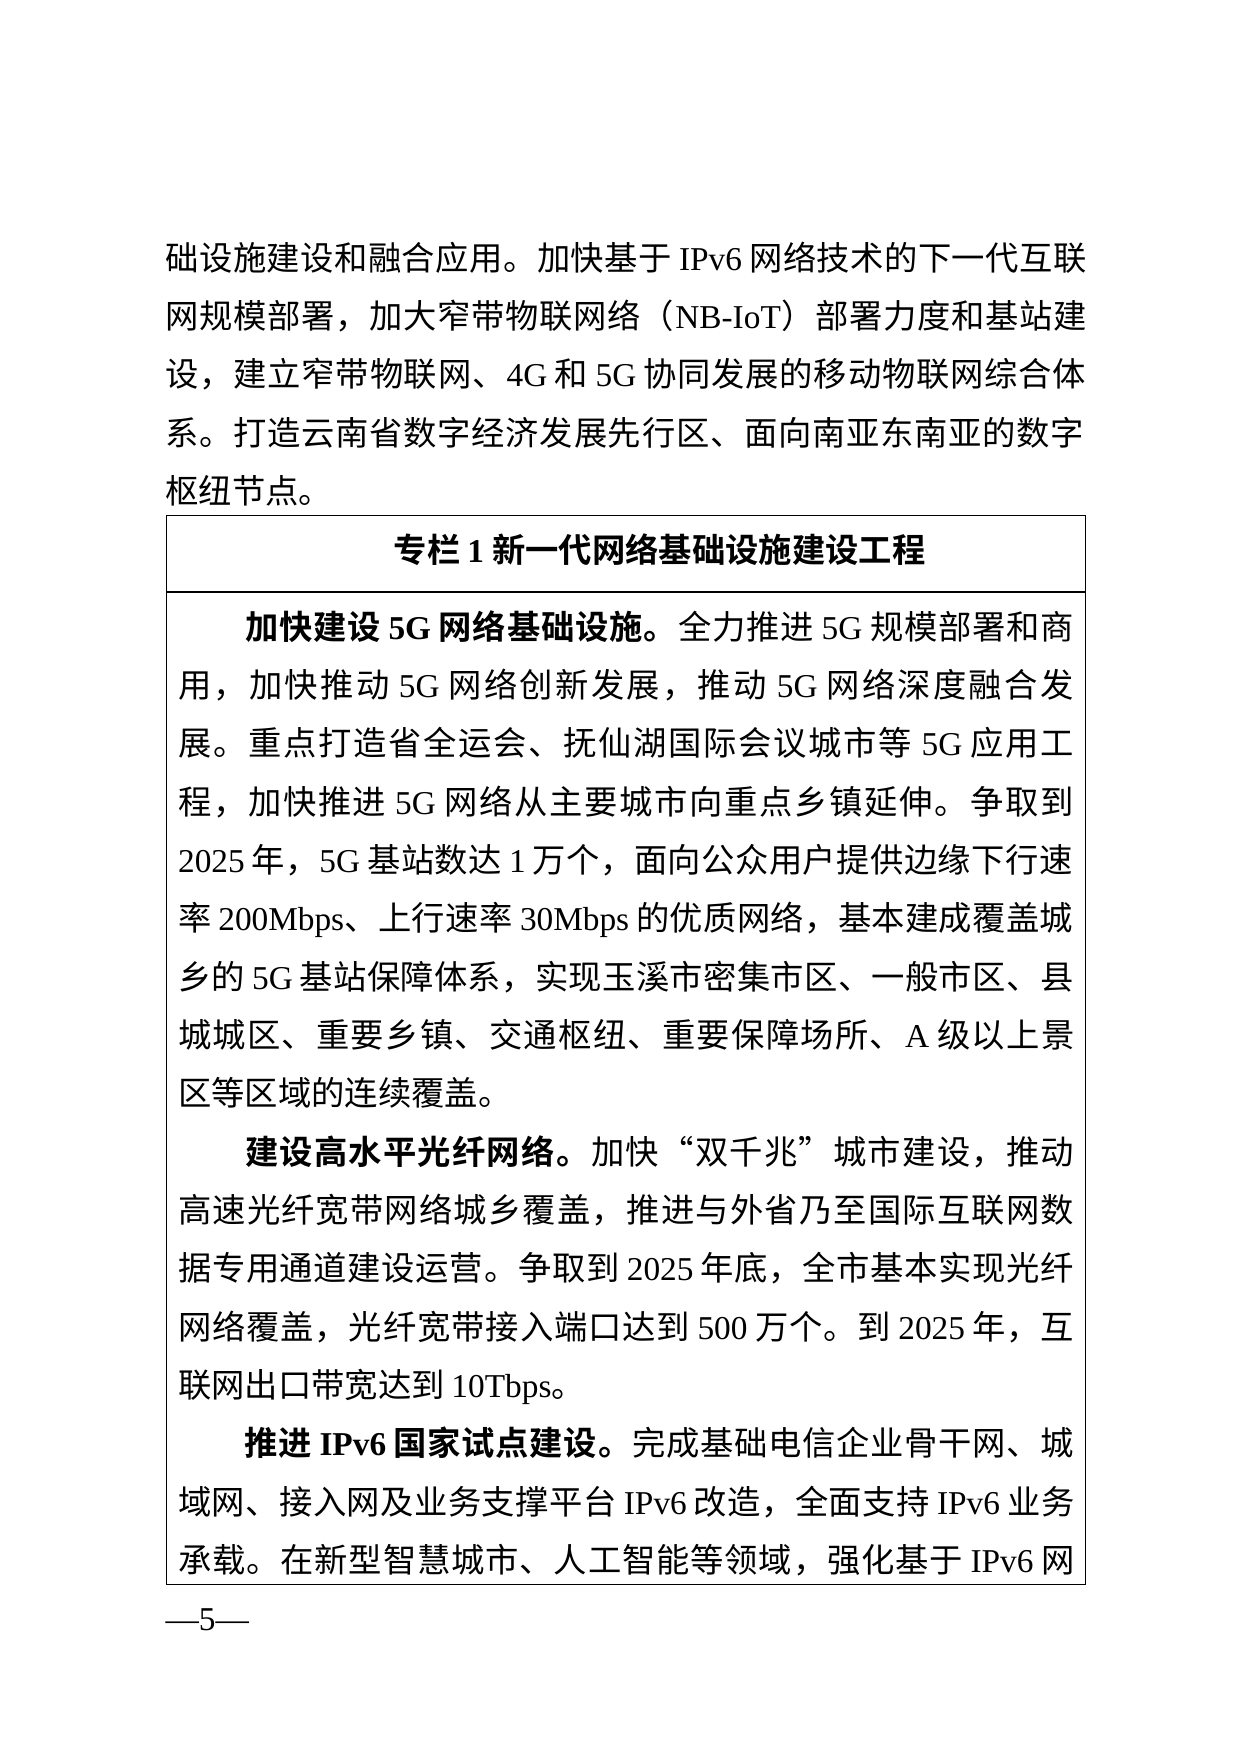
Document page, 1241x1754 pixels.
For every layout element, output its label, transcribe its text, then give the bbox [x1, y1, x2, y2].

table_header 专栏1 新一代网络基础设施建设工程 [167, 516, 1085, 591]
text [165, 223, 1087, 515]
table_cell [167, 593, 1085, 1584]
